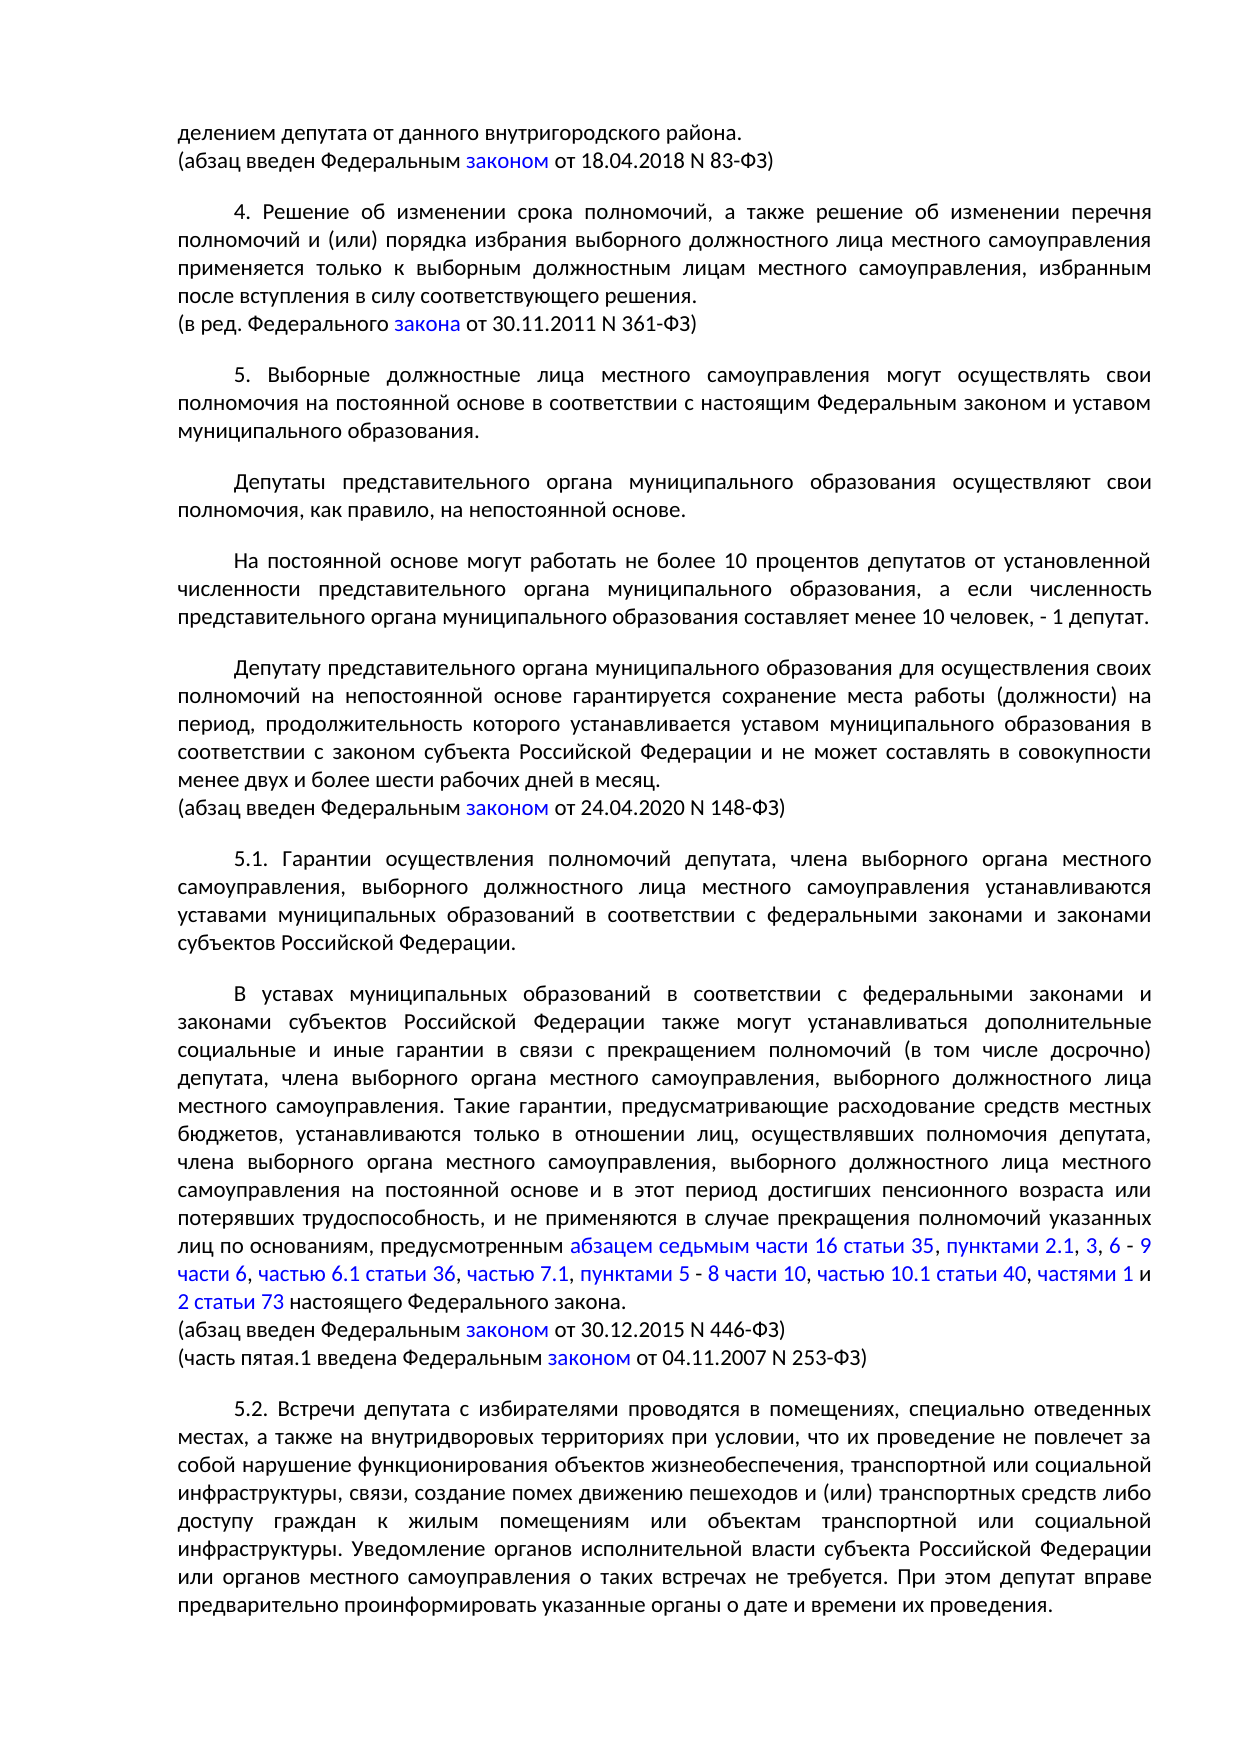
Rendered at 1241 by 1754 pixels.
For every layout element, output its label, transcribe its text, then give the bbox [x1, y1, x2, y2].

text На постоянной основе могут работать не более 10 процентов депутатов от установленной численности представительного органа муниципального образования, а если численность представительного органа муниципального образования составляет менее 10 человек, - 1 депутат. [177, 546, 1152, 630]
text 5.1. Гарантии осуществления полномочий депутата, члена выборного органа местного самоуправления, выборного должностного лица местного самоуправления устанавливаются уставами муниципальных образований в соответствии с федеральными законами и законами субъектов Российской Федерации. [177, 844, 1152, 956]
text 5. Выборные должностные лица местного самоуправления могут осуществлять свои полномочия на постоянной основе в соответствии с настоящим Федеральным законом и уставом муниципального образования. [177, 360, 1152, 444]
text (абзац введен Федеральным законом от 24.04.2020 N 148-ФЗ) [177, 793, 1152, 821]
text (абзац введен Федеральным законом от 18.04.2018 N 83-ФЗ) [177, 146, 1152, 174]
text (абзац введен Федеральным законом от 30.12.2015 N 446-ФЗ) [177, 1315, 1152, 1343]
text (в ред. Федерального закона от 30.11.2011 N 361-ФЗ) [177, 309, 1152, 337]
text В уставах муниципальных образований в соответствии с федеральными законами и законами субъектов Российской Федерации также могут устанавливаться дополнительные социальные и иные гарантии в связи с прекращением полномочий (в том числе досрочно) депутата, члена выборного органа местного самоуправления, выборного должностного лица местного самоуправления. Такие гарантии, предусматривающие расходование средств местных бюджетов, устанавливаются только в отношении лиц, осуществлявших полномочия депутата, члена выборного органа местного самоуправления, выборного должностного лица местного самоуправления на постоянной основе и в этот период достигших пенсионного возраста или потерявших трудоспособность, и не применяются в случае прекращения полномочий указанных лиц по основаниям, предусмотренным абзацем седьмым части 16 статьи 35, пунктами 2.1, 3, 6 - 9 части 6, частью 6.1 статьи 36, частью 7.1, пунктами 5 - 8 части 10, частью 10.1 статьи 40, частями 1 и 2 статьи 73 настоящего Федерального закона. [177, 979, 1152, 1315]
text Депутаты представительного органа муниципального образования осуществляют свои полномочия, как правило, на непостоянной основе. [177, 467, 1152, 523]
text Депутату представительного органа муниципального образования для осуществления своих полномочий на непостоянной основе гарантируется сохранение места работы (должности) на период, продолжительность которого устанавливается уставом муниципального образования в соответствии с законом субъекта Российской Федерации и не может составлять в совокупности менее двух и более шести рабочих дней в месяц. [177, 653, 1152, 793]
text (часть пятая.1 введена Федеральным законом от 04.11.2007 N 253-ФЗ) [177, 1343, 1152, 1371]
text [177, 118, 1152, 146]
text 5.2. Встречи депутата с избирателями проводятся в помещениях, специально отведенных местах, а также на внутридворовых территориях при условии, что их проведение не повлечет за собой нарушение функционирования объектов жизнеобеспечения, транспортной или социальной инфраструктуры, связи, создание помех движению пешеходов и (или) транспортных средств либо доступу граждан к жилым помещениям или объектам транспортной или социальной инфраструктуры. Уведомление органов исполнительной власти субъекта Российской Федерации или органов местного самоуправления о таких встречах не требуется. При этом депутат вправе предварительно проинформировать указанные органы о дате и времени их проведения. [177, 1394, 1152, 1618]
text 4. Решение об изменении срока полномочий, а также решение об изменении перечня полномочий и (или) порядка избрания выборного должностного лица местного самоуправления применяется только к выборным должностным лицам местного самоуправления, избранным после вступления в силу соответствующего решения. [177, 197, 1152, 309]
